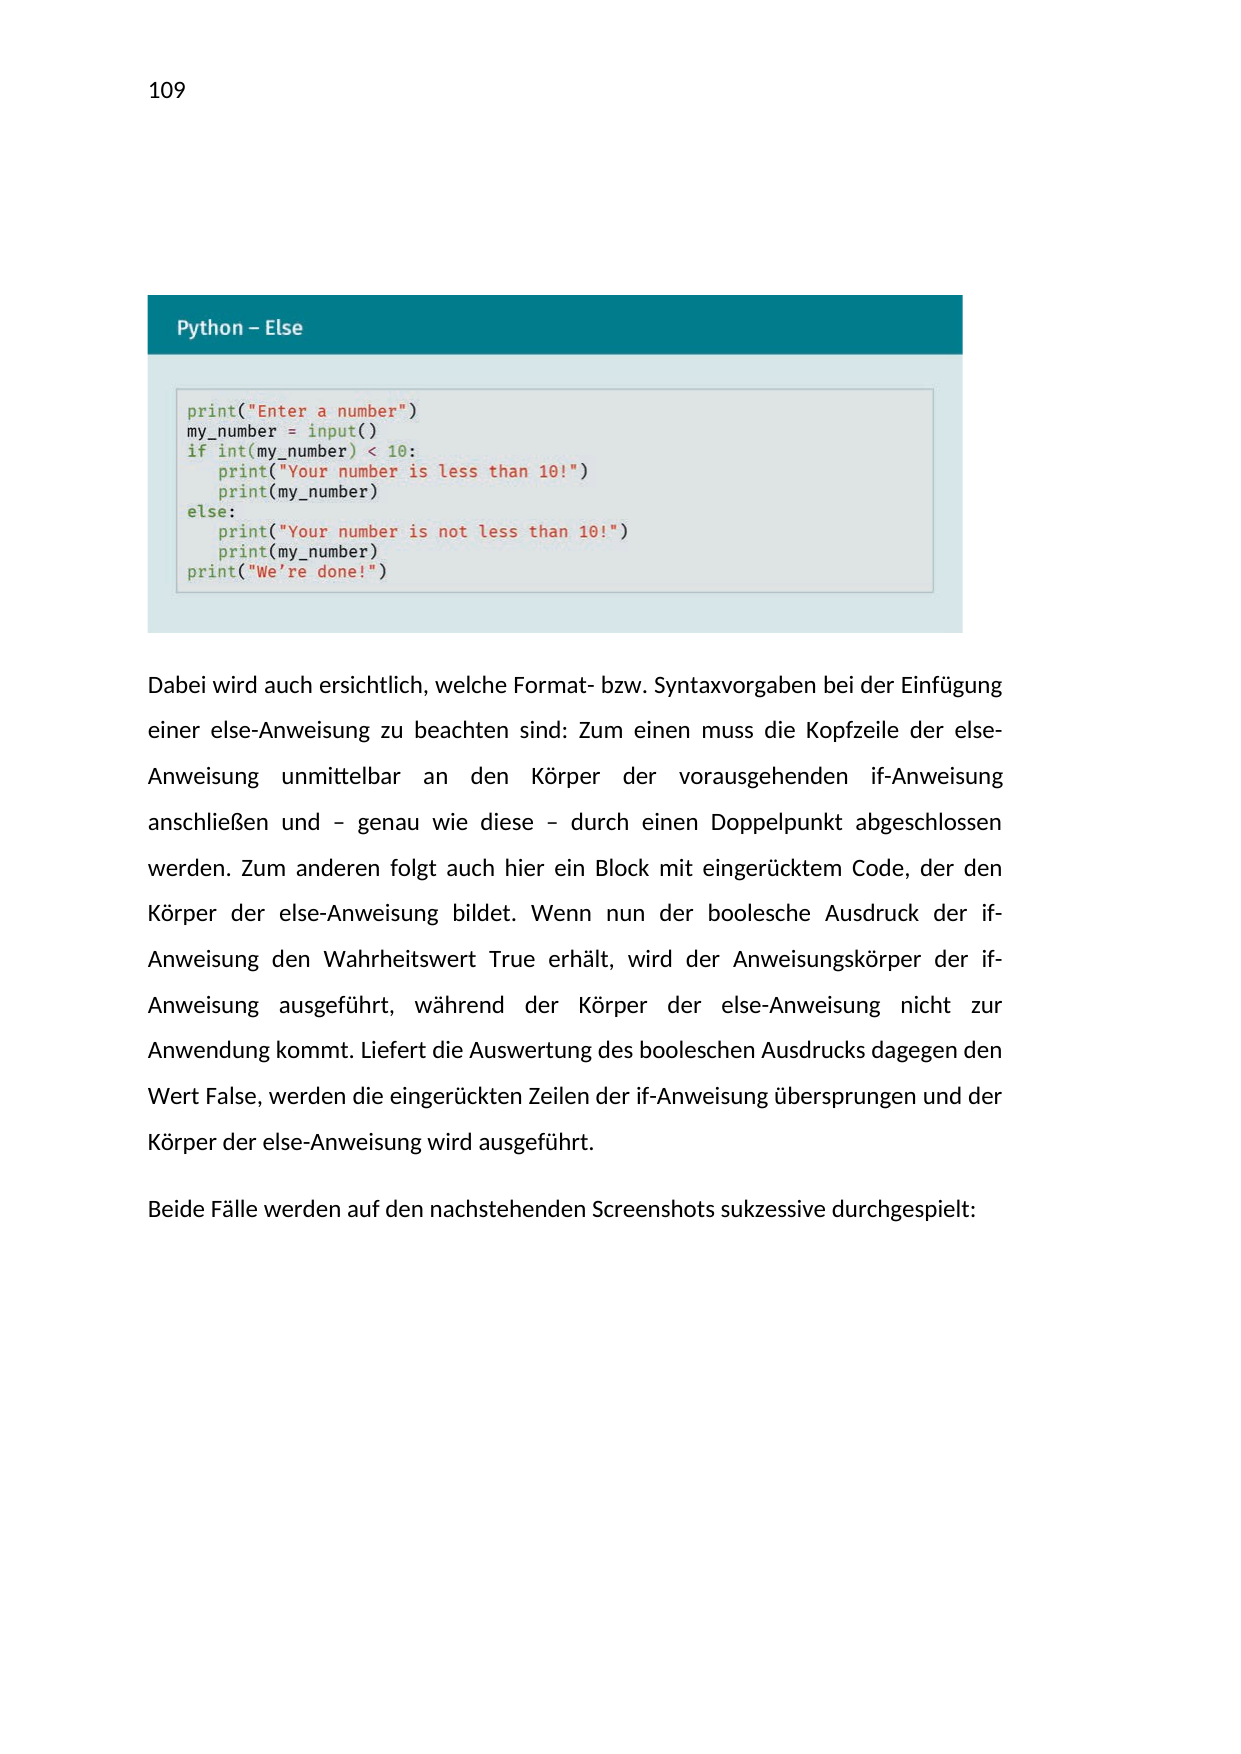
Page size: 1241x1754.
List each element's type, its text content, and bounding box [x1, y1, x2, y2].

picture [147, 295, 963, 633]
text Beide Fälle werden auf den nachstehenden Screenshots sukzessive durchgespielt: [148, 1193, 1004, 1223]
text Dabei wird auch ersichtlich, welche Format- bzw. Syntaxvorgaben bei der Einfügung einer else-Anweisung zu beachten sind: Zum einen muss die Kopfzeile der else-Anweisung unmittelbar an den Körper der vorausgehenden if-Anweisung anschließen und – genau wie diese – durch einen Doppelpunkt abgeschlossen werden. Zum anderen folgt auch hier ein Block mit eingerücktem Code, der den Körper der else-Anweisung bildet. Wenn nun der boolesche Ausdruck der if-Anweisung den Wahrheitswert True erhält, wird der Anweisungskörper der if-Anweisung ausgeführt, während der Körper der else-Anweisung nicht zur Anwendung kommt. Liefert die Auswertung des booleschen Ausdrucks dagegen den Wert False, werden die eingerückten Zeilen der if-Anweisung übersprungen und der Körper der else-Anweisung wird ausgeführt. [148, 669, 1004, 1157]
